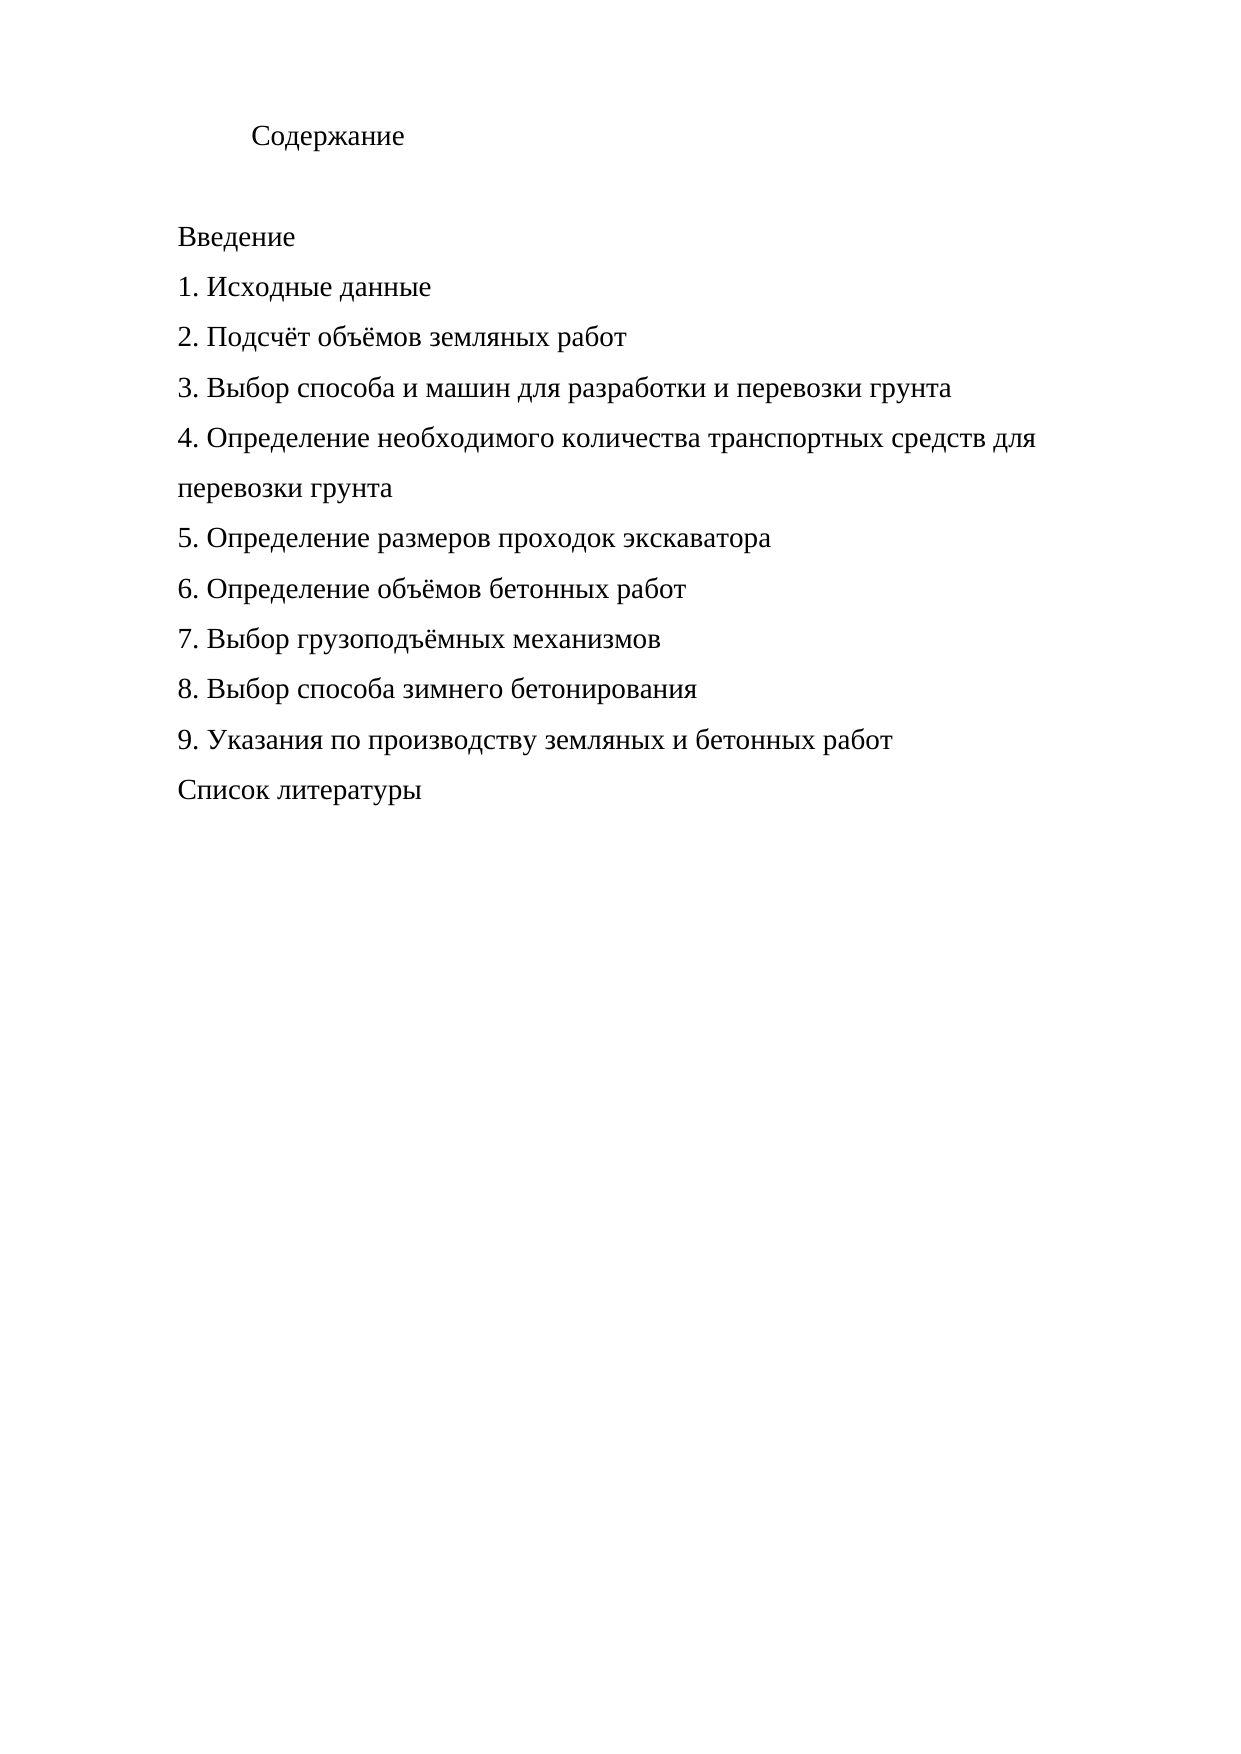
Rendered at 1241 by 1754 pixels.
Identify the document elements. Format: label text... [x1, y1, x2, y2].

text Содержание [177, 118, 1152, 152]
text Список литературы [177, 772, 1152, 806]
text Введение [177, 219, 1152, 252]
text 8. Выбор способа зимнего бетонирования [177, 672, 1152, 705]
text 1. Исходные данные [177, 269, 1152, 303]
text 9. Указания по производству земляных и бетонных работ [177, 722, 1152, 755]
text 6. Определение объёмов бетонных работ [177, 571, 1152, 604]
text 4. Определение необходимого количества транспортных средств для перевозки грунта [177, 420, 1152, 504]
text 7. Выбор грузоподъёмных механизмов [177, 621, 1152, 655]
text 5. Определение размеров проходок экскаватора [177, 521, 1152, 554]
text 3. Выбор способа и машин для разработки и перевозки грунта [177, 370, 1152, 403]
text 2. Подсчёт объёмов земляных работ [177, 319, 1152, 353]
